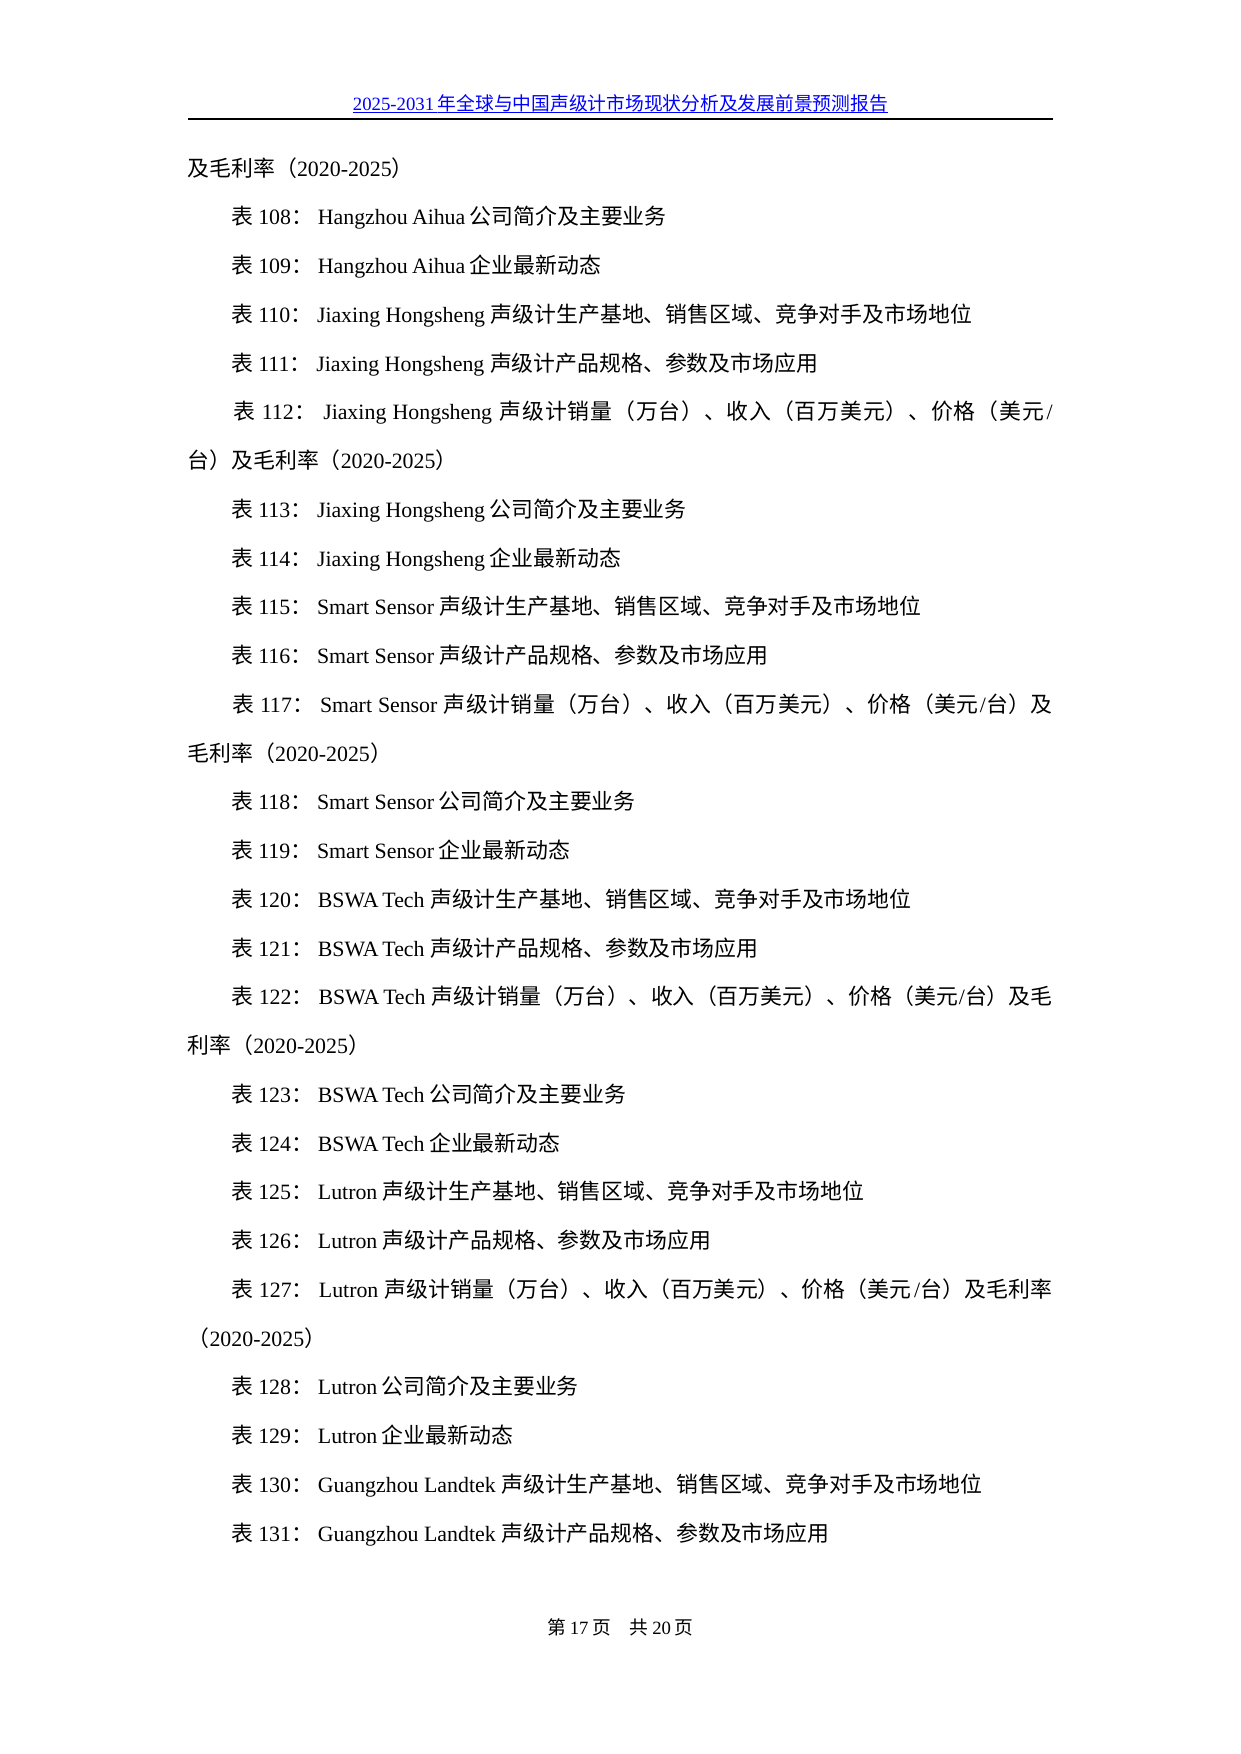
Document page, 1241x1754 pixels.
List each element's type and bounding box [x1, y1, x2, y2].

text [187, 150, 1053, 1548]
